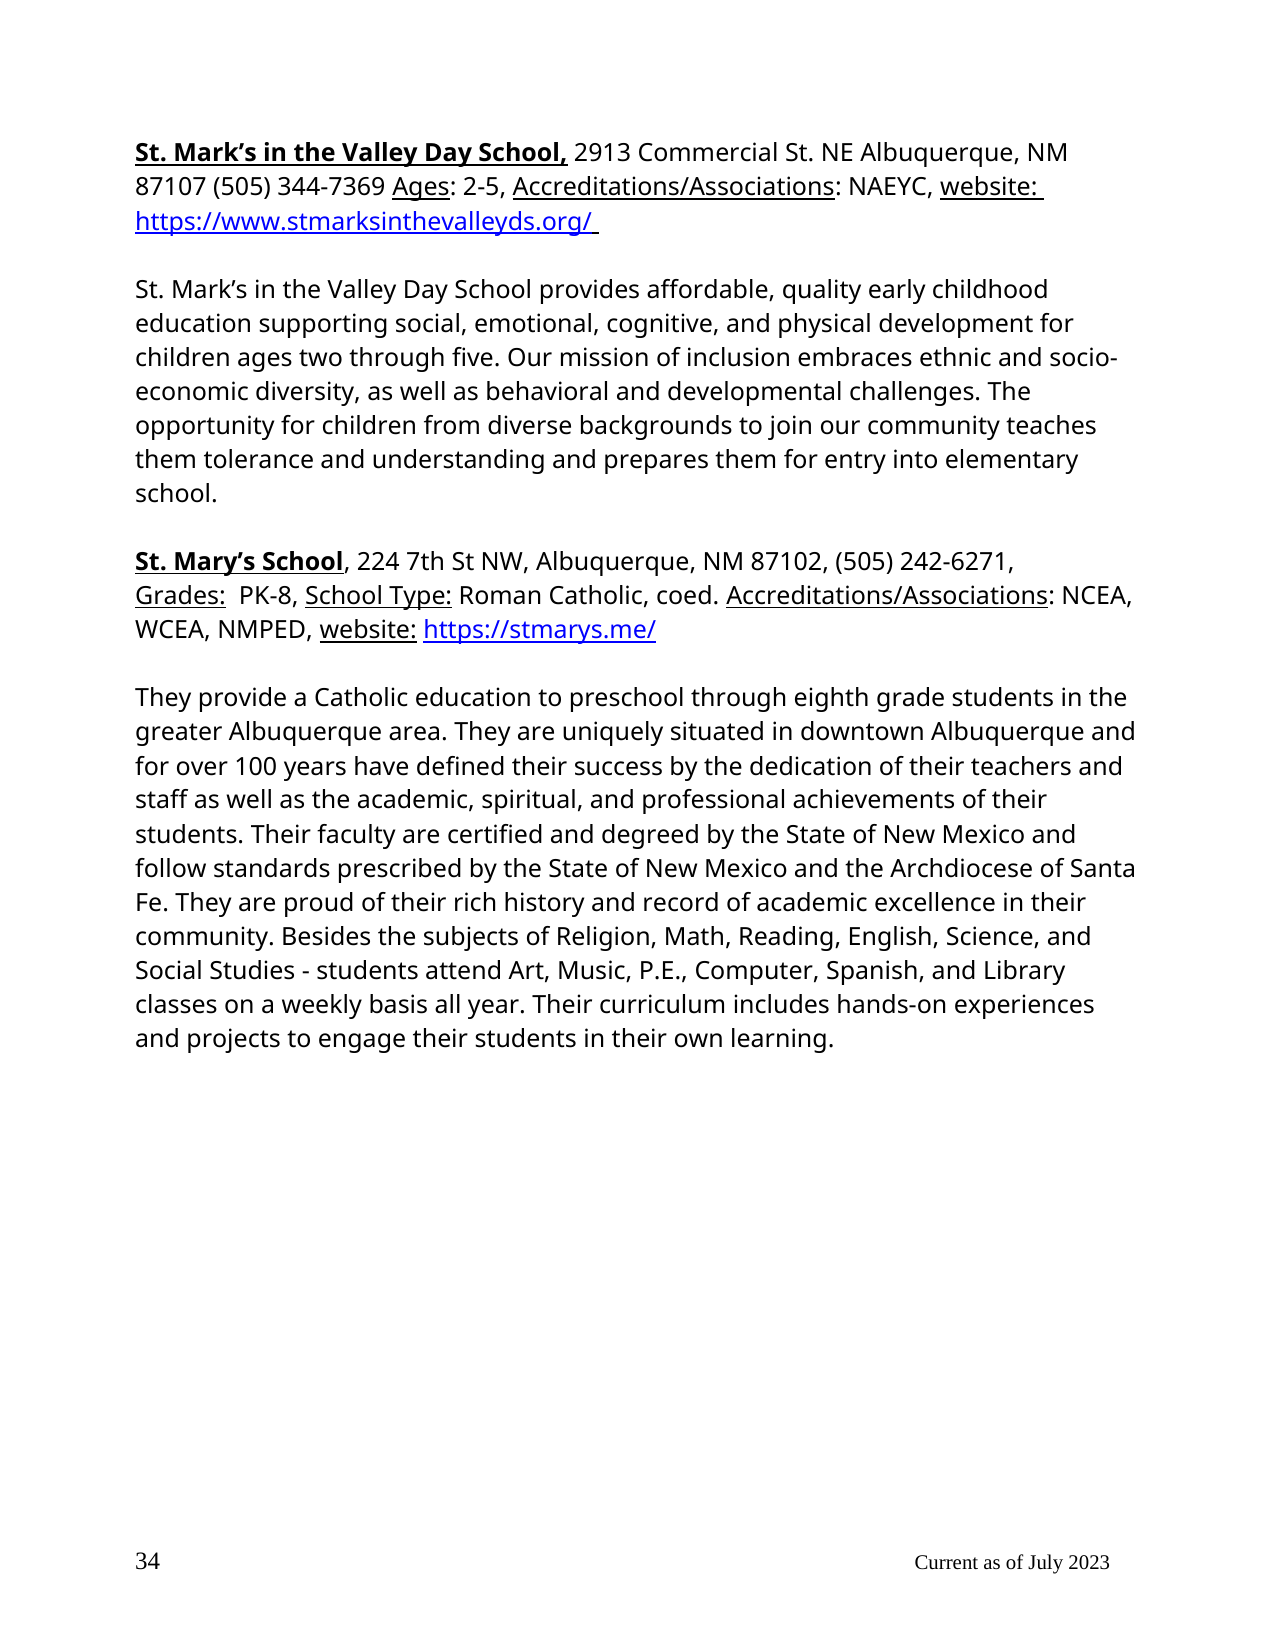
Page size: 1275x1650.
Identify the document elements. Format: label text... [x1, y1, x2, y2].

text They provide a Catholic education to preschool through eighth grade students in the greater Albuquerque area. They are uniquely situated in downtown Albuquerque and for over 100 years have defined their success by the dedication of their teachers and staff as well as the academic, spiritual, and professional achievements of their students. Their faculty are certified and degreed by the State of New Mexico and follow standards prescribed by the State of New Mexico and the Archdiocese of Santa Fe. They are proud of their rich history and record of academic excellence in their community. Besides the subjects of Religion, Math, Reading, English, Science, and Social Studies - students attend Art, Music, P.E., Computer, Spanish, and Library classes on a weekly basis all year. Their curriculum includes hands-on experiences and projects to engage their students in their own learning. [135, 680, 1140, 1055]
text St. Mary’s School, 224 7th St NW, Albuquerque, NM 87102, (505) 242-6271, [135, 544, 1140, 578]
text St. Mark’s in the Valley Day School provides affordable, quality early childhood education supporting social, emotional, cognitive, and physical development for children ages two through five. Our mission of inclusion embraces ethnic and socio-economic diversity, as well as behavioral and developmental challenges. The opportunity for children from diverse backgrounds to join our community teaches them tolerance and understanding and prepares them for entry into elementary school. [135, 271, 1140, 510]
text Grades: PK-8, School Type: Roman Catholic, coed. Accreditations/Associations: NCEA, WCEA, NMPED, website: https://stmarys.me/ [135, 578, 1140, 646]
text St. Mark’s in the Valley Day School, 2913 Commercial St. NE Albuquerque, NM 87107 (505) 344-7369 Ages: 2-5, Accreditations/Associations: NAEYC, website: https://www.stmarksinthevalleyds.org/ [135, 135, 1140, 237]
